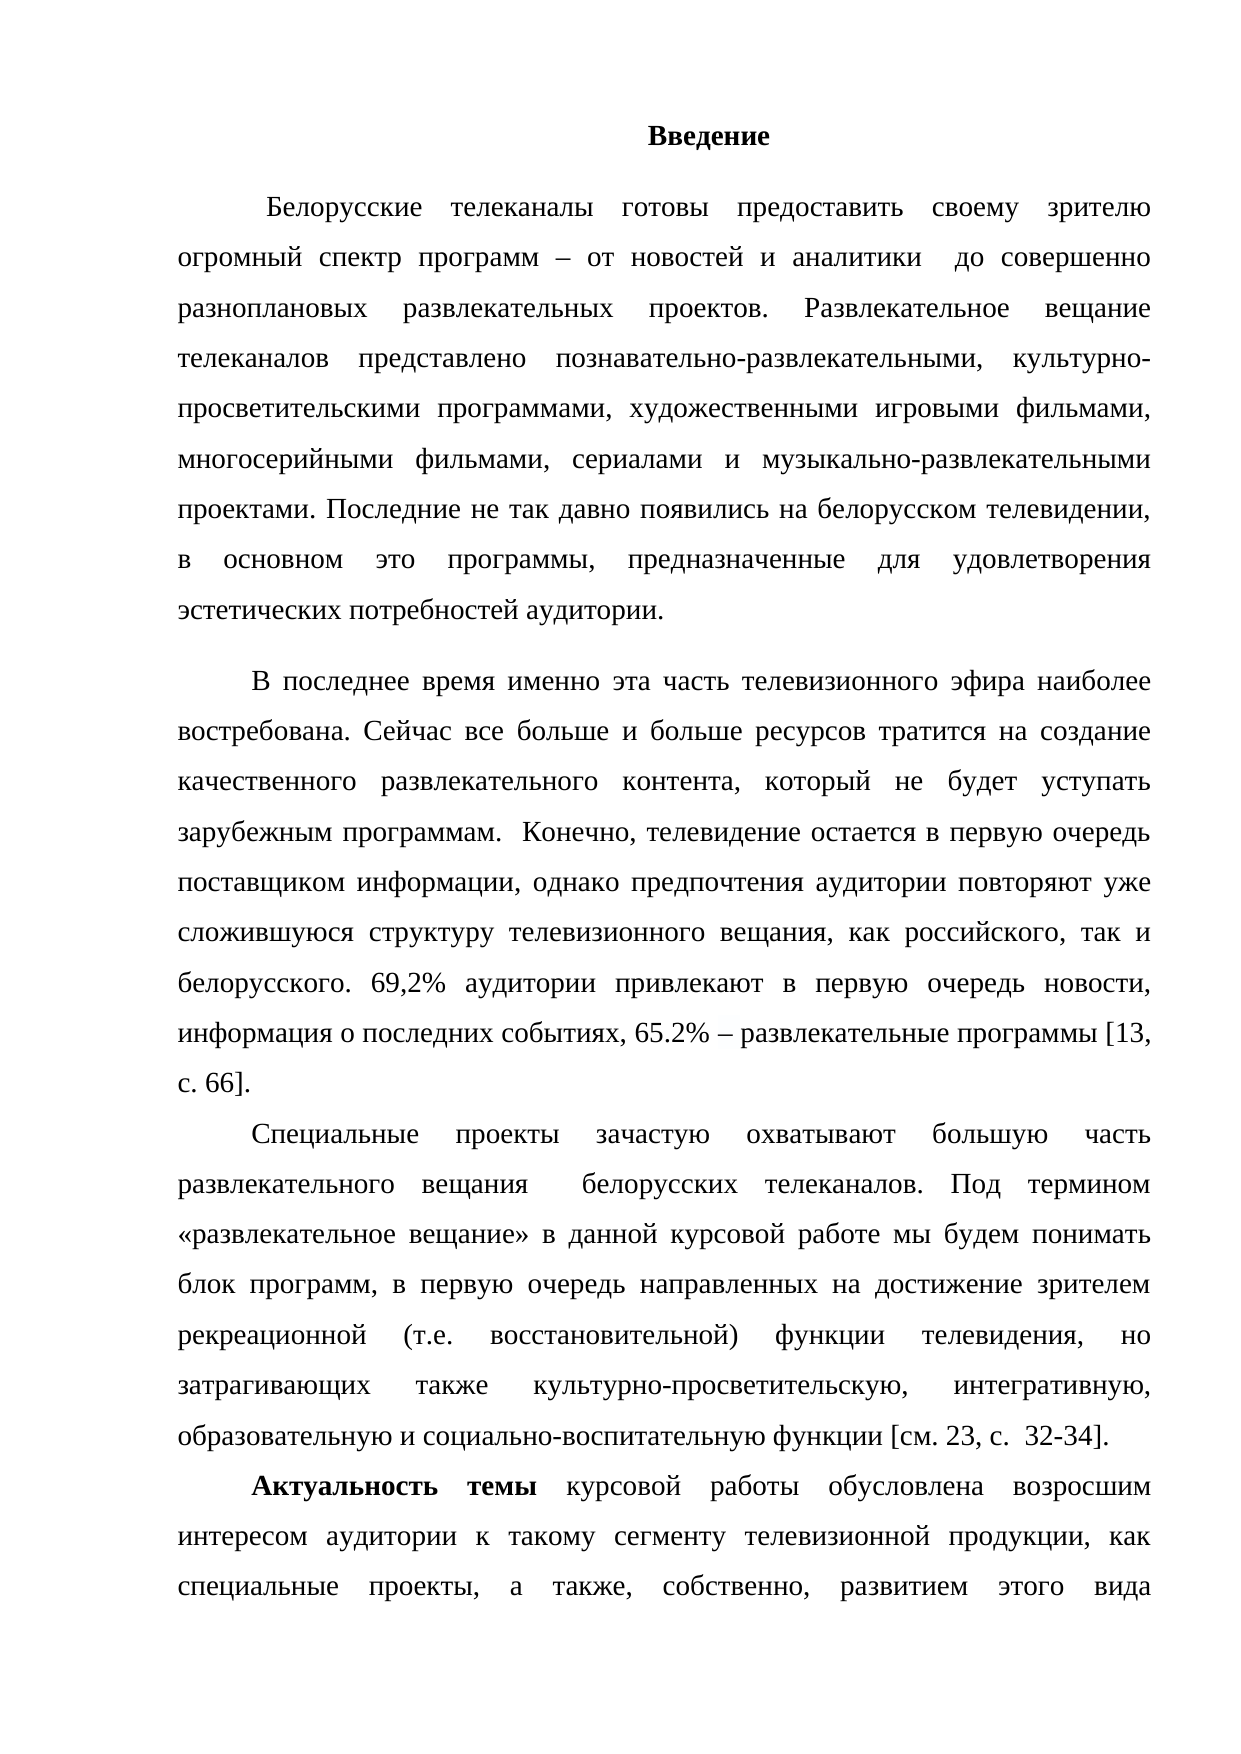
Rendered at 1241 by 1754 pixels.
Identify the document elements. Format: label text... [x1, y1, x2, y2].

text Специальные проекты зачастую охватывают большую часть развлекательного вещания белорусских телеканалов. Под термином «развлекательное вещание» в данной курсовой работе мы будем понимать блок программ, в первую очередь направленных на достижение зрителем рекреационной (т.е. восстановительной) функции телевидения, но затрагивающих также культурно-просветительскую, интегративную, образовательную и социально-воспитательную функции [см. 23, с. 32-34]. [177, 1116, 1152, 1451]
text В последнее время именно эта часть телевизионного эфира наиболее востребована. Сейчас все больше и больше ресурсов тратится на создание качественного развлекательного контента, который не будет уступать зарубежным программам. Конечно, телевидение остается в первую очередь поставщиком информации, однако предпочтения аудитории повторяют уже сложившуюся структуру телевизионного вещания, как российского, так и белорусского. 69,2% аудитории привлекают в первую очередь новости, информация о последних событиях, 65.2% – развлекательные программы [13, с. 66]. [177, 663, 1152, 1099]
text Введение [177, 118, 1152, 152]
text Белорусские телеканалы готовы предоставить своему зрителю огромный спектр программ – от новостей и аналитики до совершенно разноплановых развлекательных проектов. Развлекательное вещание телеканалов представлено познавательно-развлекательными, культурно-просветительскими программами, художественными игровыми фильмами, многосерийными фильмами, сериалами и музыкально-развлекательными проектами. Последние не так давно появились на белорусском телевидении, в основном это программы, предназначенные для удовлетворения эстетических потребностей аудитории. [177, 189, 1152, 625]
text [177, 1468, 1152, 1602]
